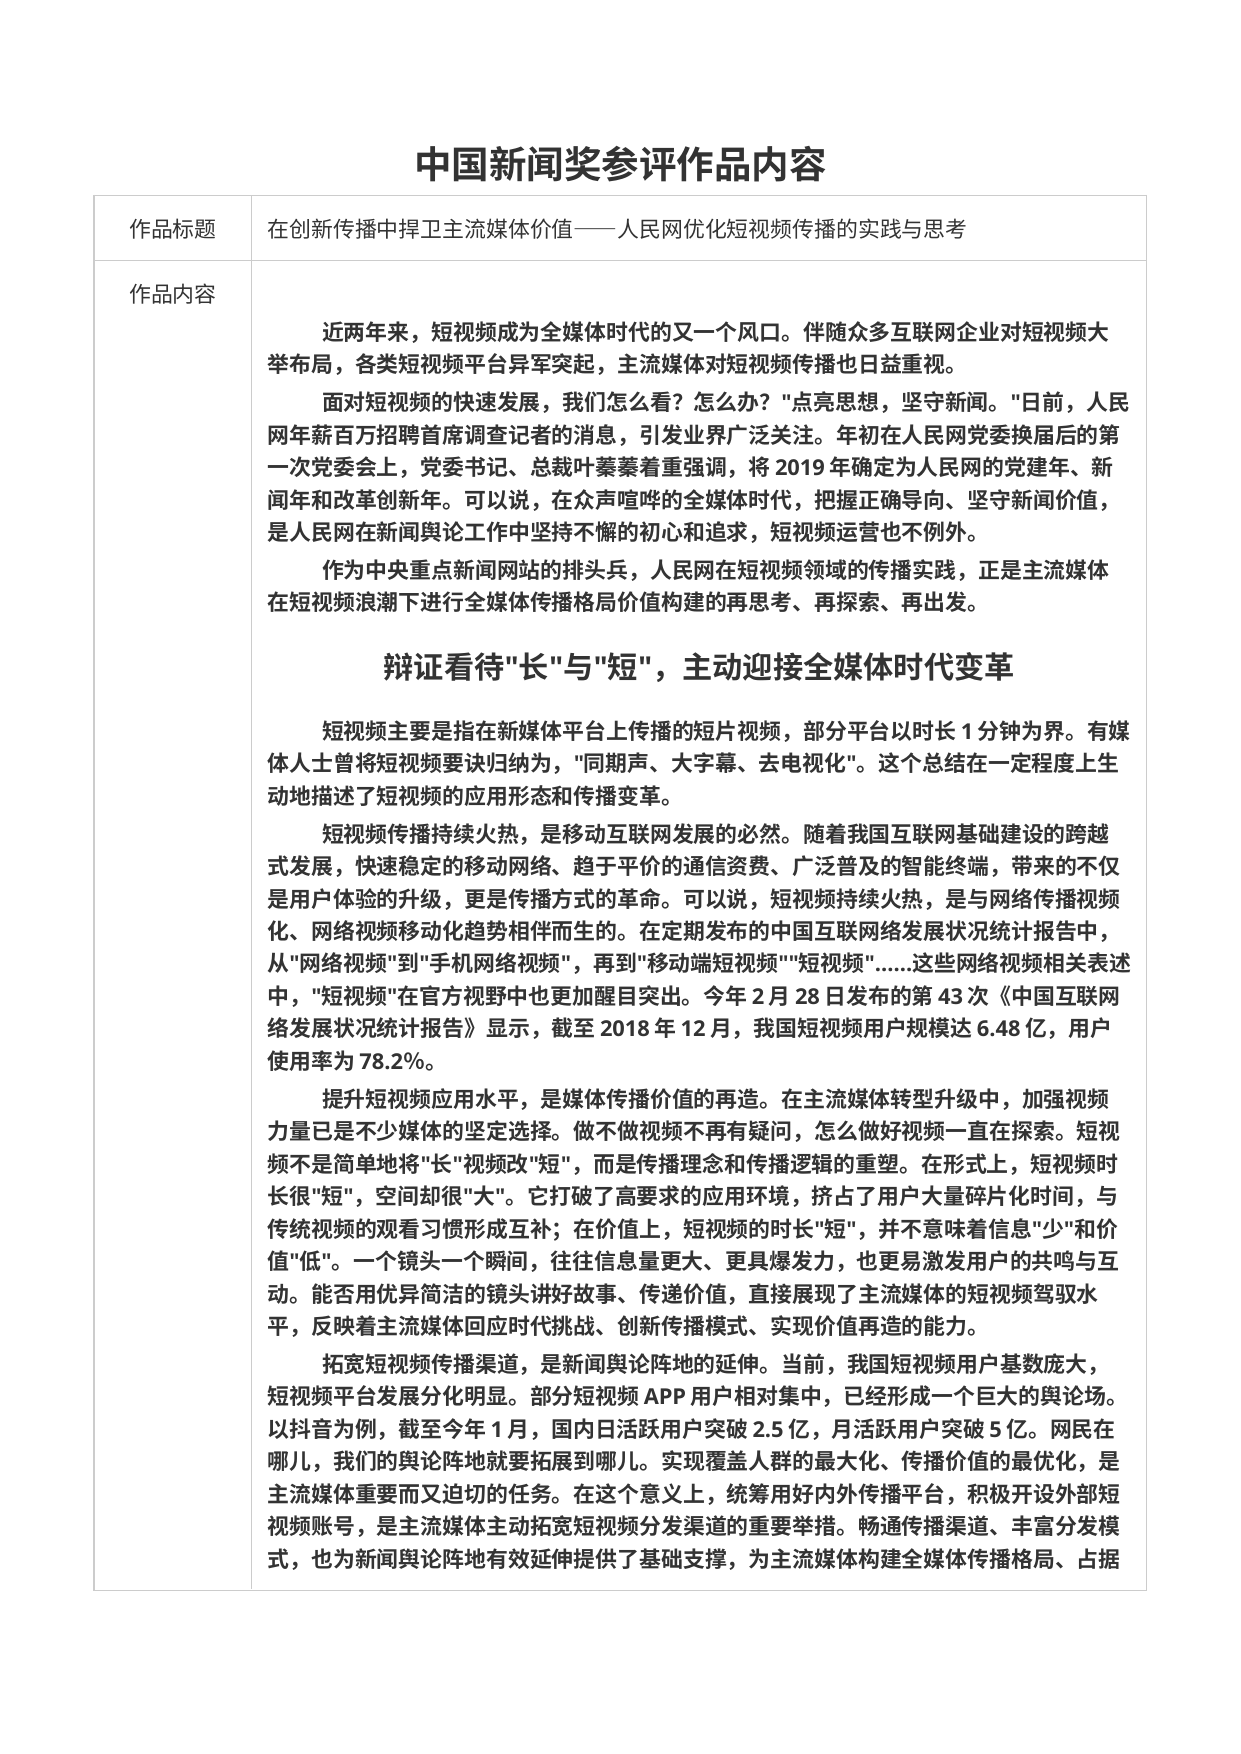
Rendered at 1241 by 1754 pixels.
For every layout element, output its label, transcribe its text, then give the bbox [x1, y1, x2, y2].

text 中国新闻奖参评作品内容 [94, 129, 1146, 194]
table_header 作品标题 [95, 196, 251, 260]
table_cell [252, 261, 1146, 1589]
table_cell 作品内容 [95, 261, 251, 1589]
table_header 在创新传播中捍卫主流媒体价值——人民网优化短视频传播的实践与思考 [252, 196, 1146, 260]
